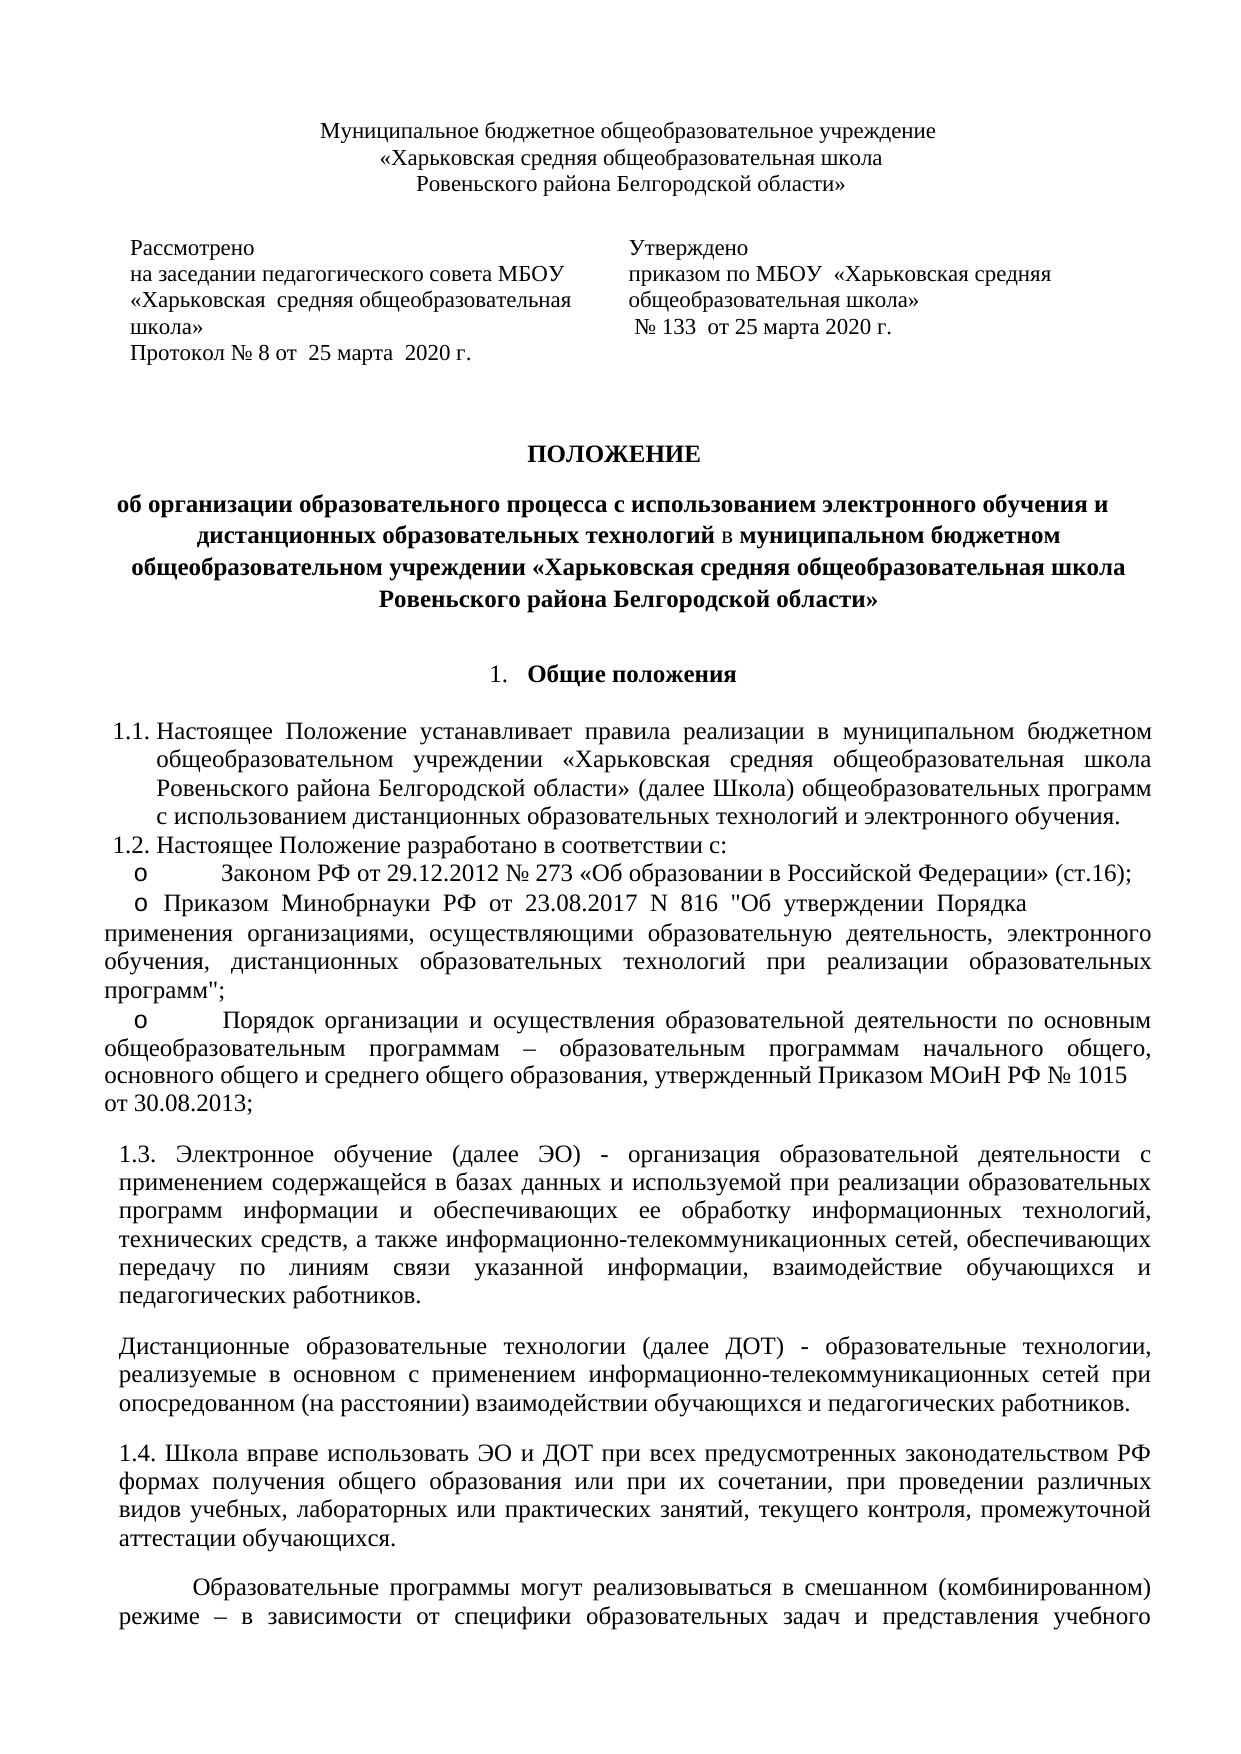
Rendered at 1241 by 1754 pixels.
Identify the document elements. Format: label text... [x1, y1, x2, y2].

table_header Утверждено приказом по МБОУ «Харьковская средняя общеобразовательная школа» № 133 от 25 марта 2020 г. [618, 223, 1116, 411]
text Муниципальное бюджетное общеобразовательное учреждение [104, 117, 1152, 144]
text Ровеньского района Белгородской области» [111, 582, 1146, 614]
text Дистанционные образовательные технологии (далее ДОТ) - образовательные технологии, реализуемые в основном с применением информационно-телекоммуникационных сетей при опосредованном (на расстоянии) взаимодействии обучающихся и педагогических работников. [119, 1332, 1152, 1416]
list Общие положения [489, 659, 1152, 687]
text «Харьковская средняя общеобразовательная школа [104, 144, 1152, 170]
text Ровеньского района Белгородской области» [104, 170, 1152, 197]
text от 30.08.2013; [104, 1089, 1152, 1117]
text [119, 1573, 1152, 1630]
text ПОЛОЖЕНИЕ [527, 439, 1152, 468]
text o Приказом Минобрнауки РФ от 23.08.2017 N 816 "Об утверждении Порядка [133, 887, 1152, 917]
text об организации образовательного процесса с использованием электронного обучения и [117, 489, 1152, 518]
table_header Рассмотрено на заседании педагогического совета МБОУ «Харьковская средняя общеобразовательная школа» Протокол № 8 от 25 марта 2020 г. [119, 223, 617, 411]
text 1.3. Электронное обучение (далее ЭО) - организация образовательной деятельности с применением содержащейся в базах данных и используемой при реализации образовательных программ информации и обеспечивающих ее обработку информационных технологий, технических средств, а также информационно-телекоммуникационных сетей, обеспечивающих передачу по линиям связи указанной информации, взаимодействие обучающихся и педагогических работников. [119, 1140, 1152, 1309]
text 1.2. Настоящее Положение разработано в соответствии с: [112, 830, 1152, 859]
text дистанционных образовательных технологий в муниципальном бюджетном общеобразовательном учреждении «Харьковская средняя общеобразовательная школа [111, 518, 1146, 582]
text применения организациями, осуществляющими образовательную деятельность, электронного обучения, дистанционных образовательных технологий при реализации образовательных программ"; [104, 919, 1152, 1003]
list Законом РФ от 29.12.2012 № 273 «Об образовании в Российской Федерации» (ст.16); [133, 859, 1152, 887]
list Настоящее Положение устанавливает правила реализации в муниципальном бюджетном общеобразовательном учреждении «Харьковская средняя общеобразовательная школа Ровеньского района Белгородской области» (далее Школа) общеобразовательных программ с использованием дистанционных образовательных технологий и электронного обучения. [112, 717, 1152, 830]
text 1.4. Школа вправе использовать ЭО и ДОТ при всех предусмотренных законодательством РФ формах получения общего образования или при их сочетании, при проведении различных видов учебных, лабораторных или практических занятий, текущего контроля, промежуточной аттестации обучающихся. [119, 1438, 1152, 1551]
list Порядок организации и осуществления образовательной деятельности по основным общеобразовательным программам – образовательным программам начального общего, основного общего и среднего общего образования, утвержденный Приказом МОиН РФ № 1015 [104, 1005, 1152, 1089]
